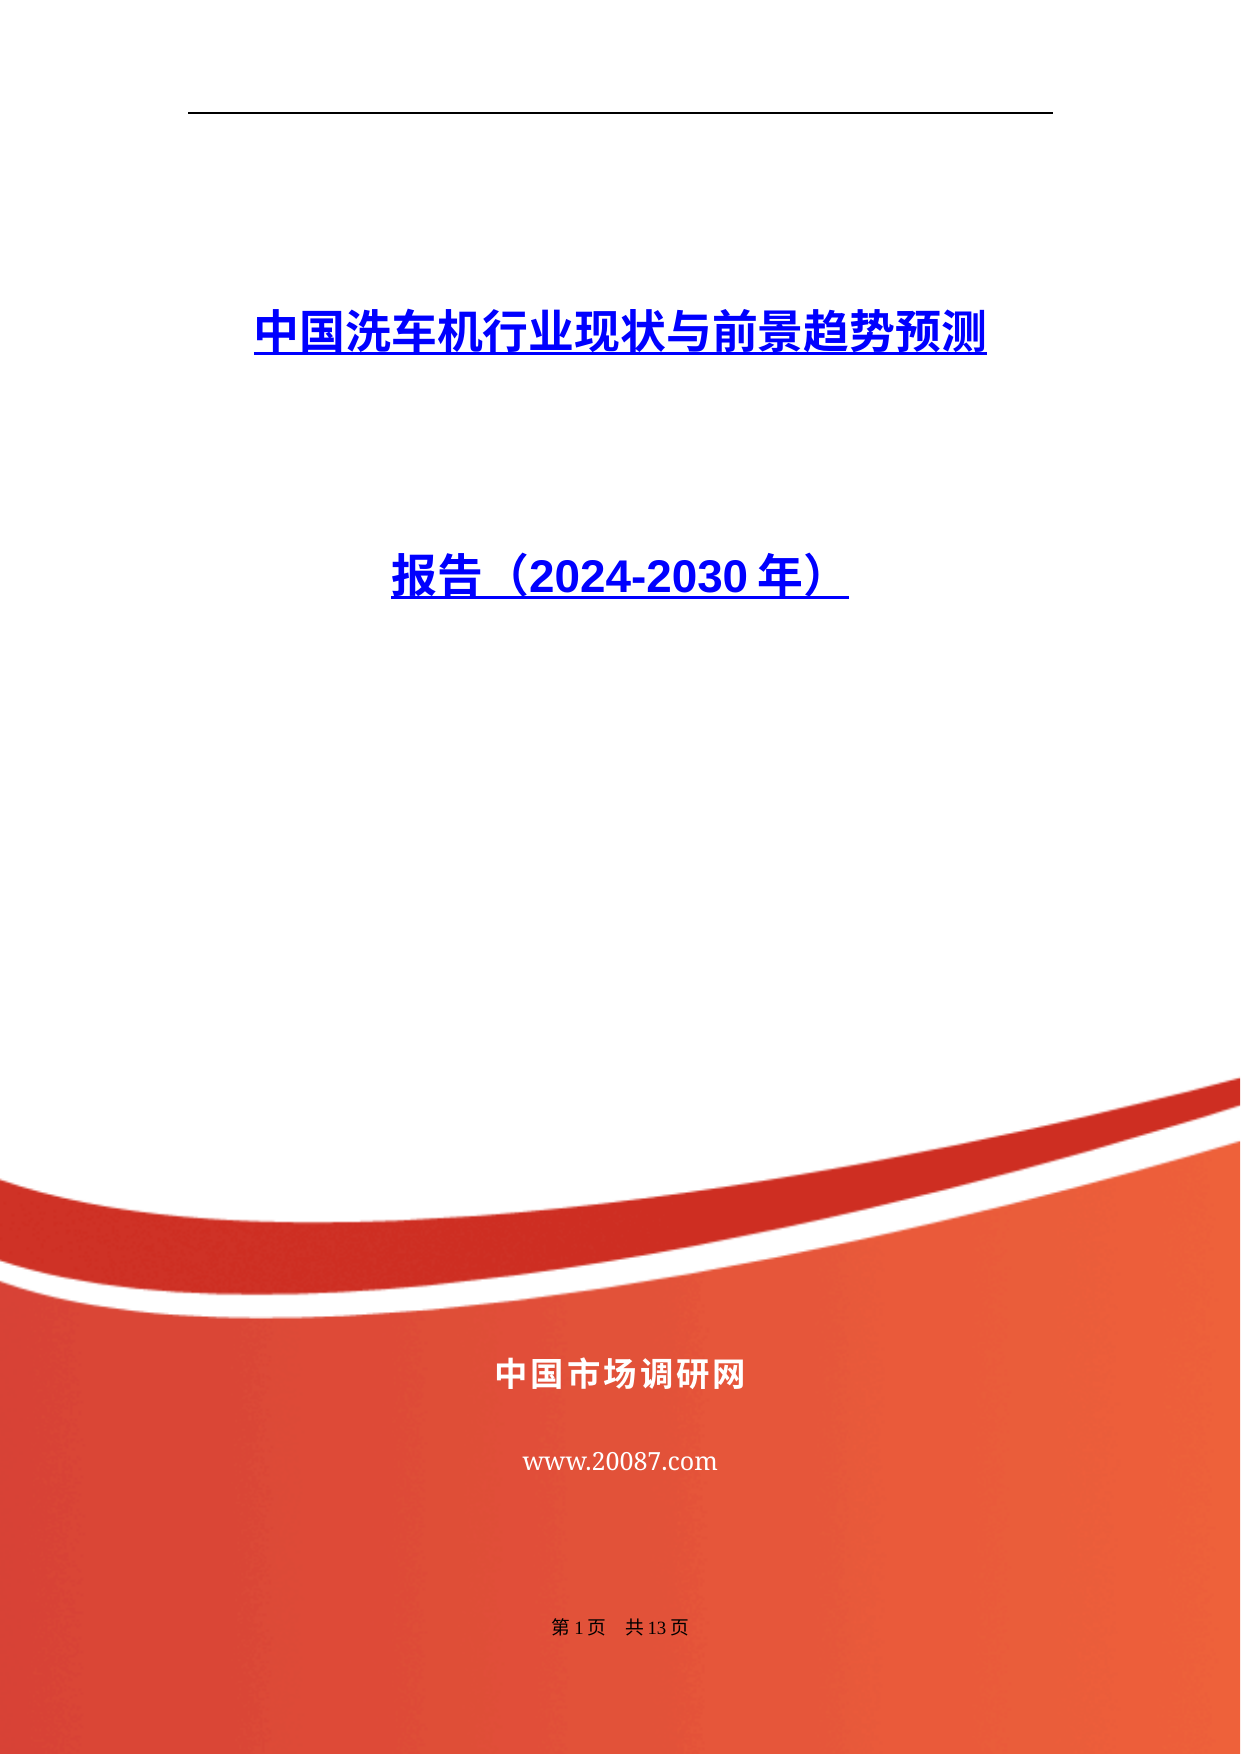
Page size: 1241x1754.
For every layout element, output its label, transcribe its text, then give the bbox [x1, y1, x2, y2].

subtitle 中国市场调研网 [187, 1339, 1053, 1404]
picture [0, 1006, 1241, 1754]
table_header 中国洗车机行业现状与前景趋势预测报告（2024-2030年） [188, 207, 1053, 773]
text www.20087.com [187, 1428, 1053, 1493]
